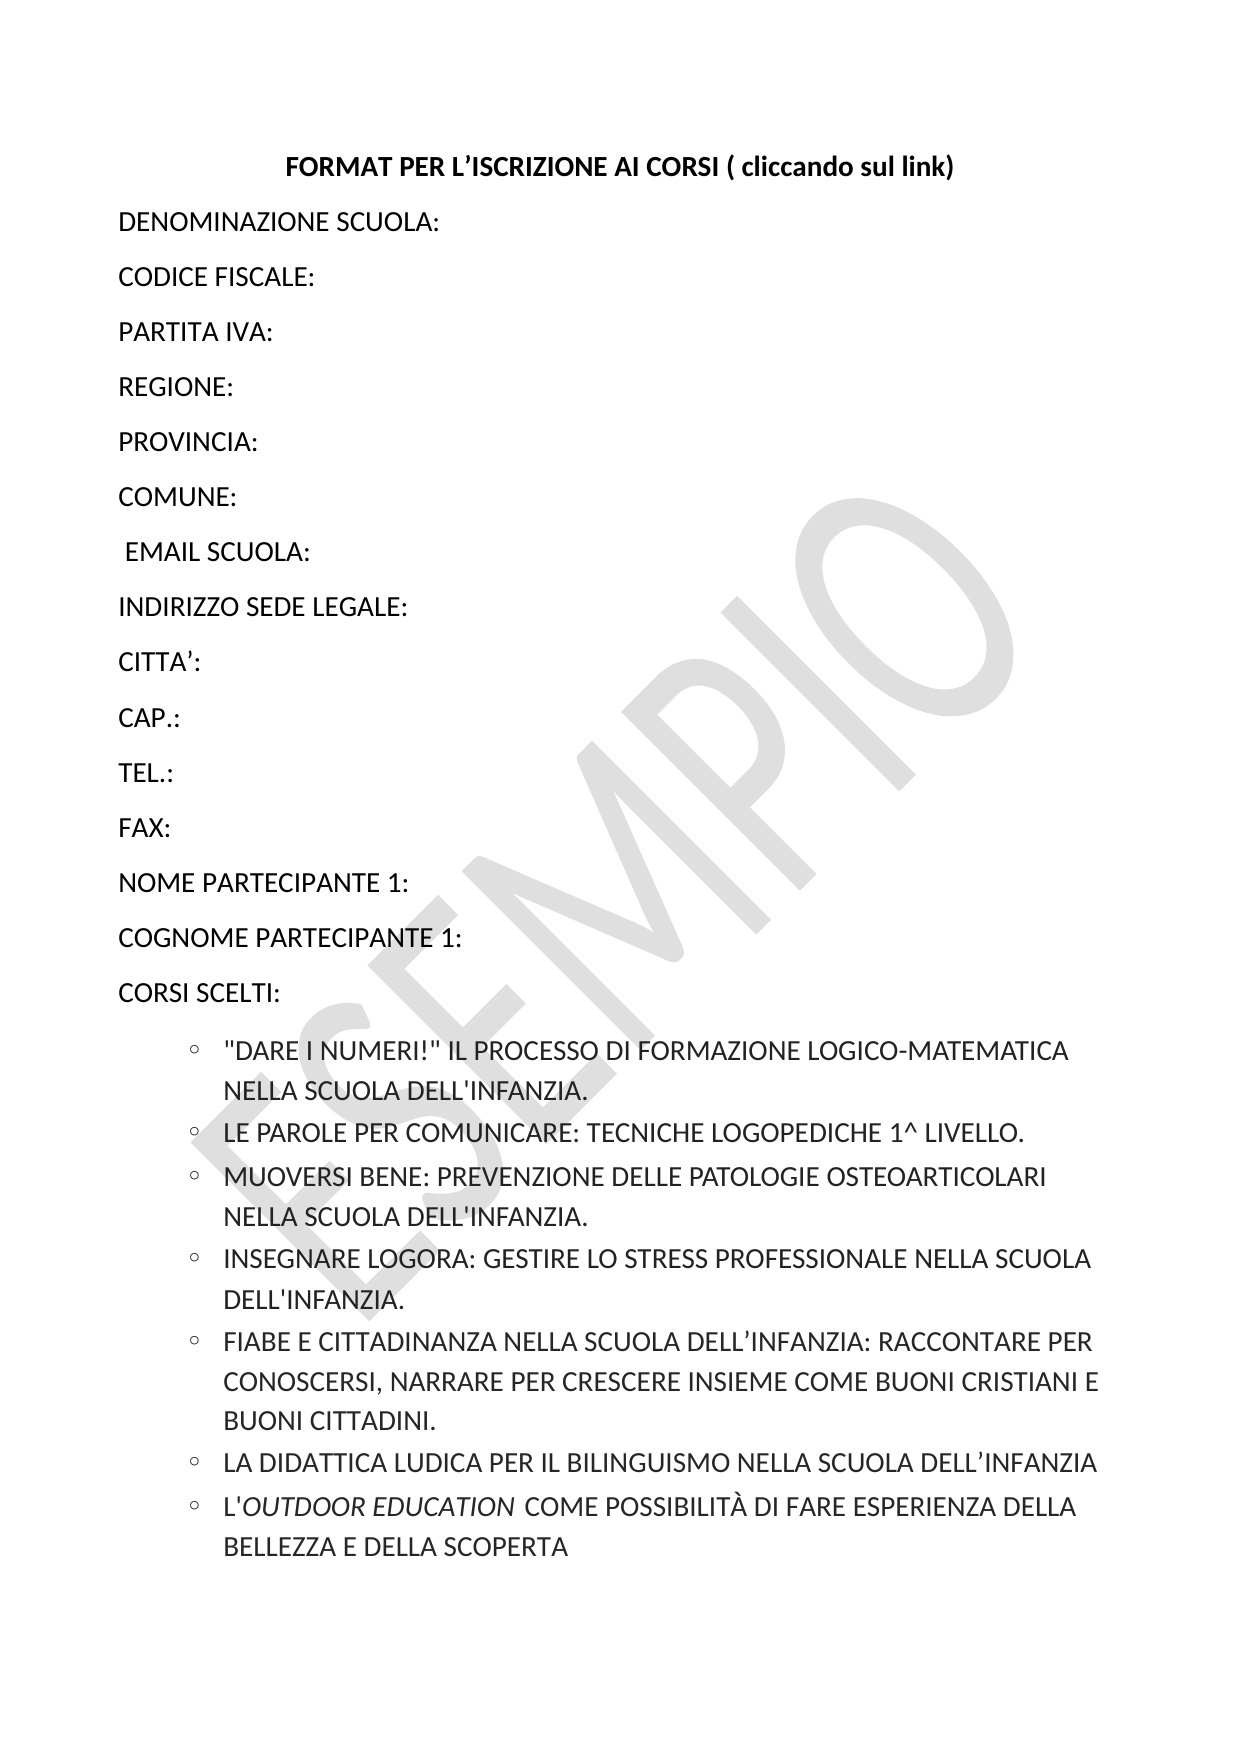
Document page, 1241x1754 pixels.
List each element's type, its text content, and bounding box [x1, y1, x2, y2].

text PARTITA IVA: [118, 313, 1122, 348]
text COMUNE: [118, 478, 1122, 514]
list MUOVERSI BENE: PREVENZIONE DELLE PATOLOGIE OSTEOARTICOLARI NELLA SCUOLA DELL'INFANZIA. [186, 1155, 1122, 1234]
text CAP.: [118, 699, 1122, 734]
text CORSI SCELTI: [118, 974, 1122, 1010]
text CODICE FISCALE: [118, 258, 1122, 293]
list LA DIDATTICA LUDICA PER IL BILINGUISMO NELLA SCUOLA DELL’INFANZIA [186, 1442, 1122, 1481]
text NOME PARTECIPANTE 1: [118, 864, 1122, 899]
text FORMAT PER L’ISCRIZIONE AI CORSI ( cliccando sul link) [118, 148, 1122, 183]
list LE PAROLE PER COMUNICARE: TECNICHE LOGOPEDICHE 1^ LIVELLO. [186, 1112, 1122, 1151]
text COGNOME PARTECIPANTE 1: [118, 919, 1122, 955]
text REGIONE: [118, 368, 1122, 404]
text INDIRIZZO SEDE LEGALE: [118, 588, 1122, 624]
text CITTA’: [118, 643, 1122, 679]
list FIABE E CITTADINANZA NELLA SCUOLA DELL’INFANZIA: RACCONTARE PER CONOSCERSI, NARRARE PER CRESCERE INSIEME COME BUONI CRISTIANI E BUONI CITTADINI. [186, 1320, 1122, 1438]
list L'OUTDOOR EDUCATION COME POSSIBILITÀ DI FARE ESPERIENZA DELLA BELLEZZA E DELLA SCOPERTA [186, 1485, 1122, 1564]
list INSEGNARE LOGORA: GESTIRE LO STRESS PROFESSIONALE NELLA SCUOLA DELL'INFANZIA. [186, 1238, 1122, 1317]
list "DARE I NUMERI!" IL PROCESSO DI FORMAZIONE LOGICO-MATEMATICA NELLA SCUOLA DELL'INFANZIA. [186, 1029, 1122, 1108]
text DENOMINAZIONE SCUOLA: [118, 203, 1122, 238]
text TEL.: [118, 754, 1122, 789]
text EMAIL SCUOLA: [118, 533, 1122, 569]
text FAX: [118, 809, 1122, 844]
text PROVINCIA: [118, 423, 1122, 459]
